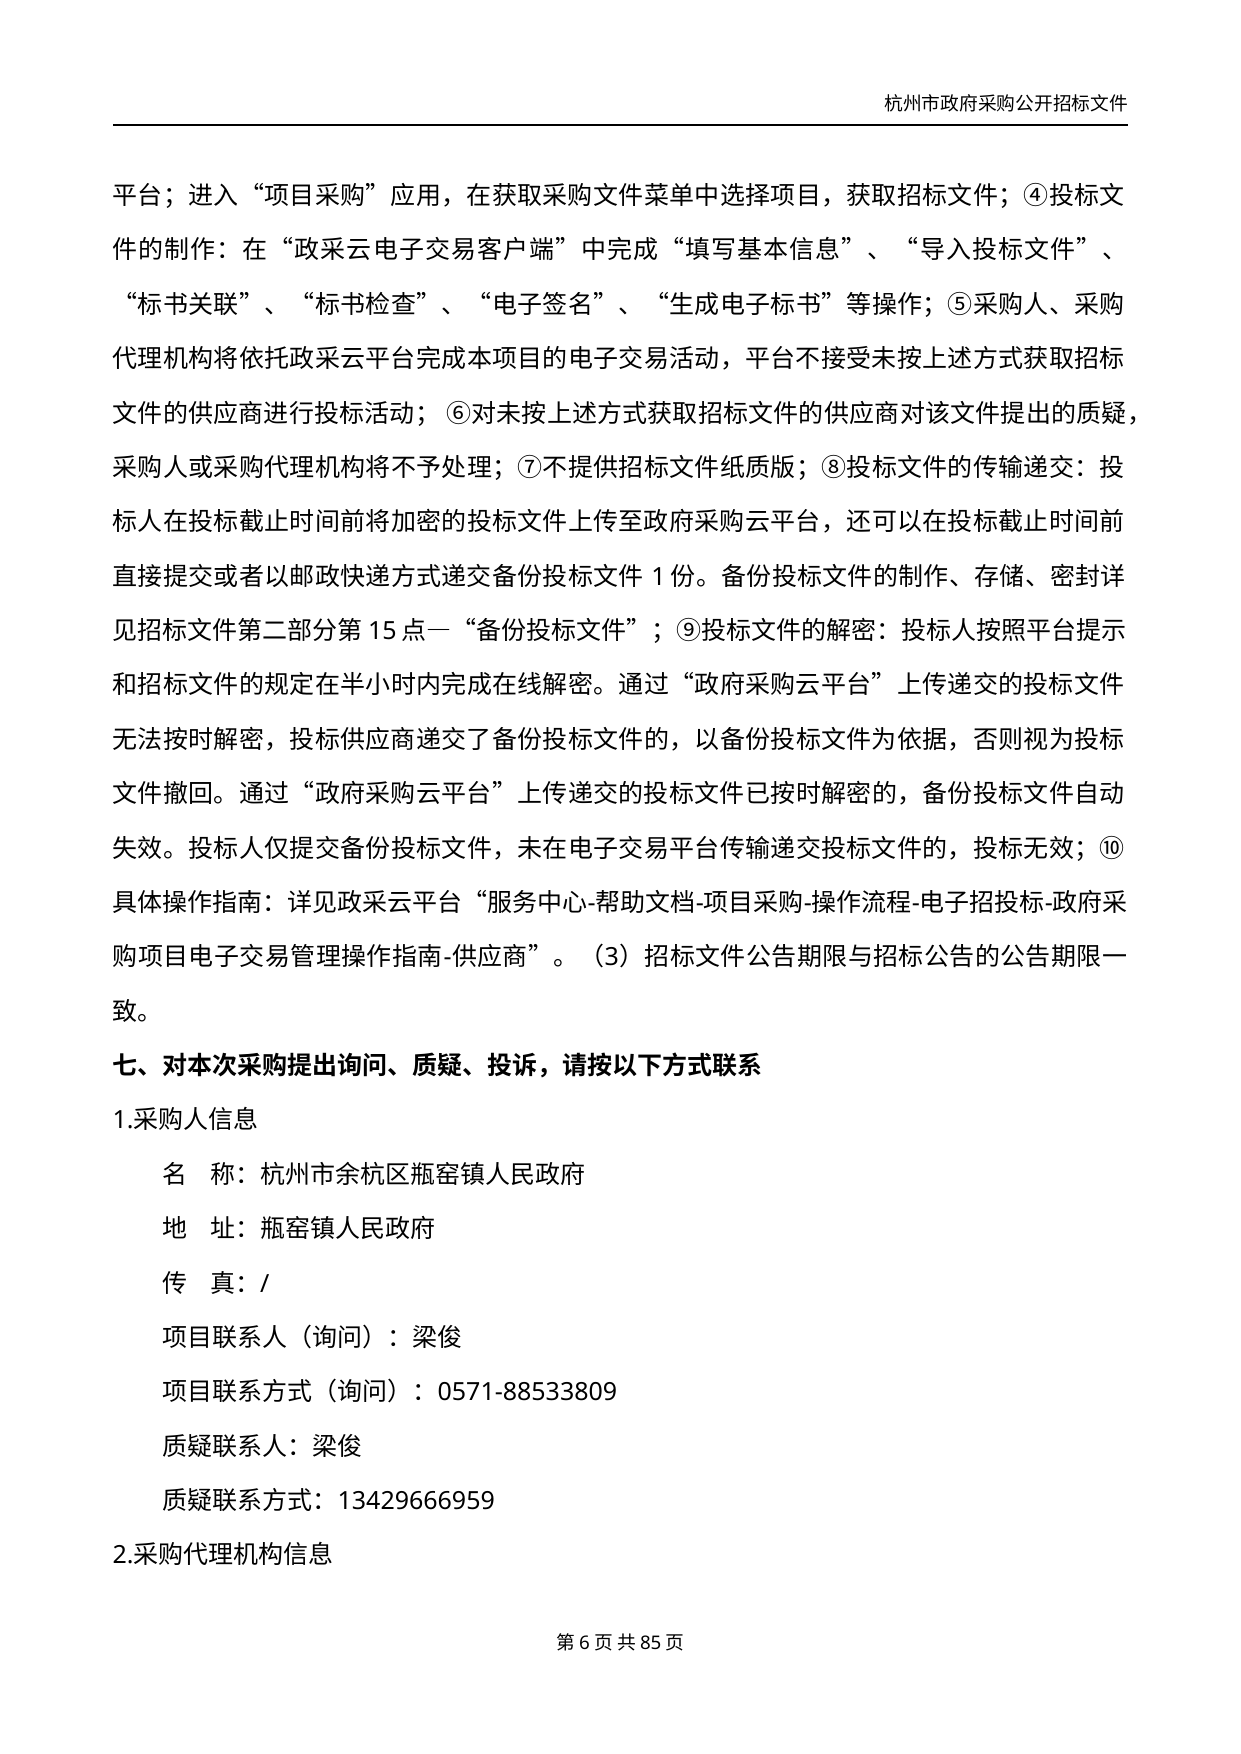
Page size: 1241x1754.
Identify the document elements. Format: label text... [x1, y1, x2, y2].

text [112, 176, 1128, 1027]
text 传 真：/ [112, 1263, 1128, 1299]
text 地 址：瓶窑镇人民政府 [112, 1209, 1128, 1245]
text 项目联系人（询问）：梁俊 [112, 1317, 1128, 1354]
text 七、对本次采购提出询问、质疑、投诉，请按以下方式联系 [112, 1046, 1128, 1082]
text 1.采购人信息 [112, 1100, 1128, 1136]
text 名 称：杭州市余杭区瓶窑镇人民政府 [112, 1154, 1128, 1191]
text 项目联系方式（询问）：0571-88533809 [112, 1372, 1128, 1408]
text 2.采购代理机构信息 [112, 1535, 1128, 1571]
text 质疑联系方式：13429666959 [112, 1481, 1128, 1517]
text 质疑联系人：梁俊 [112, 1426, 1128, 1462]
